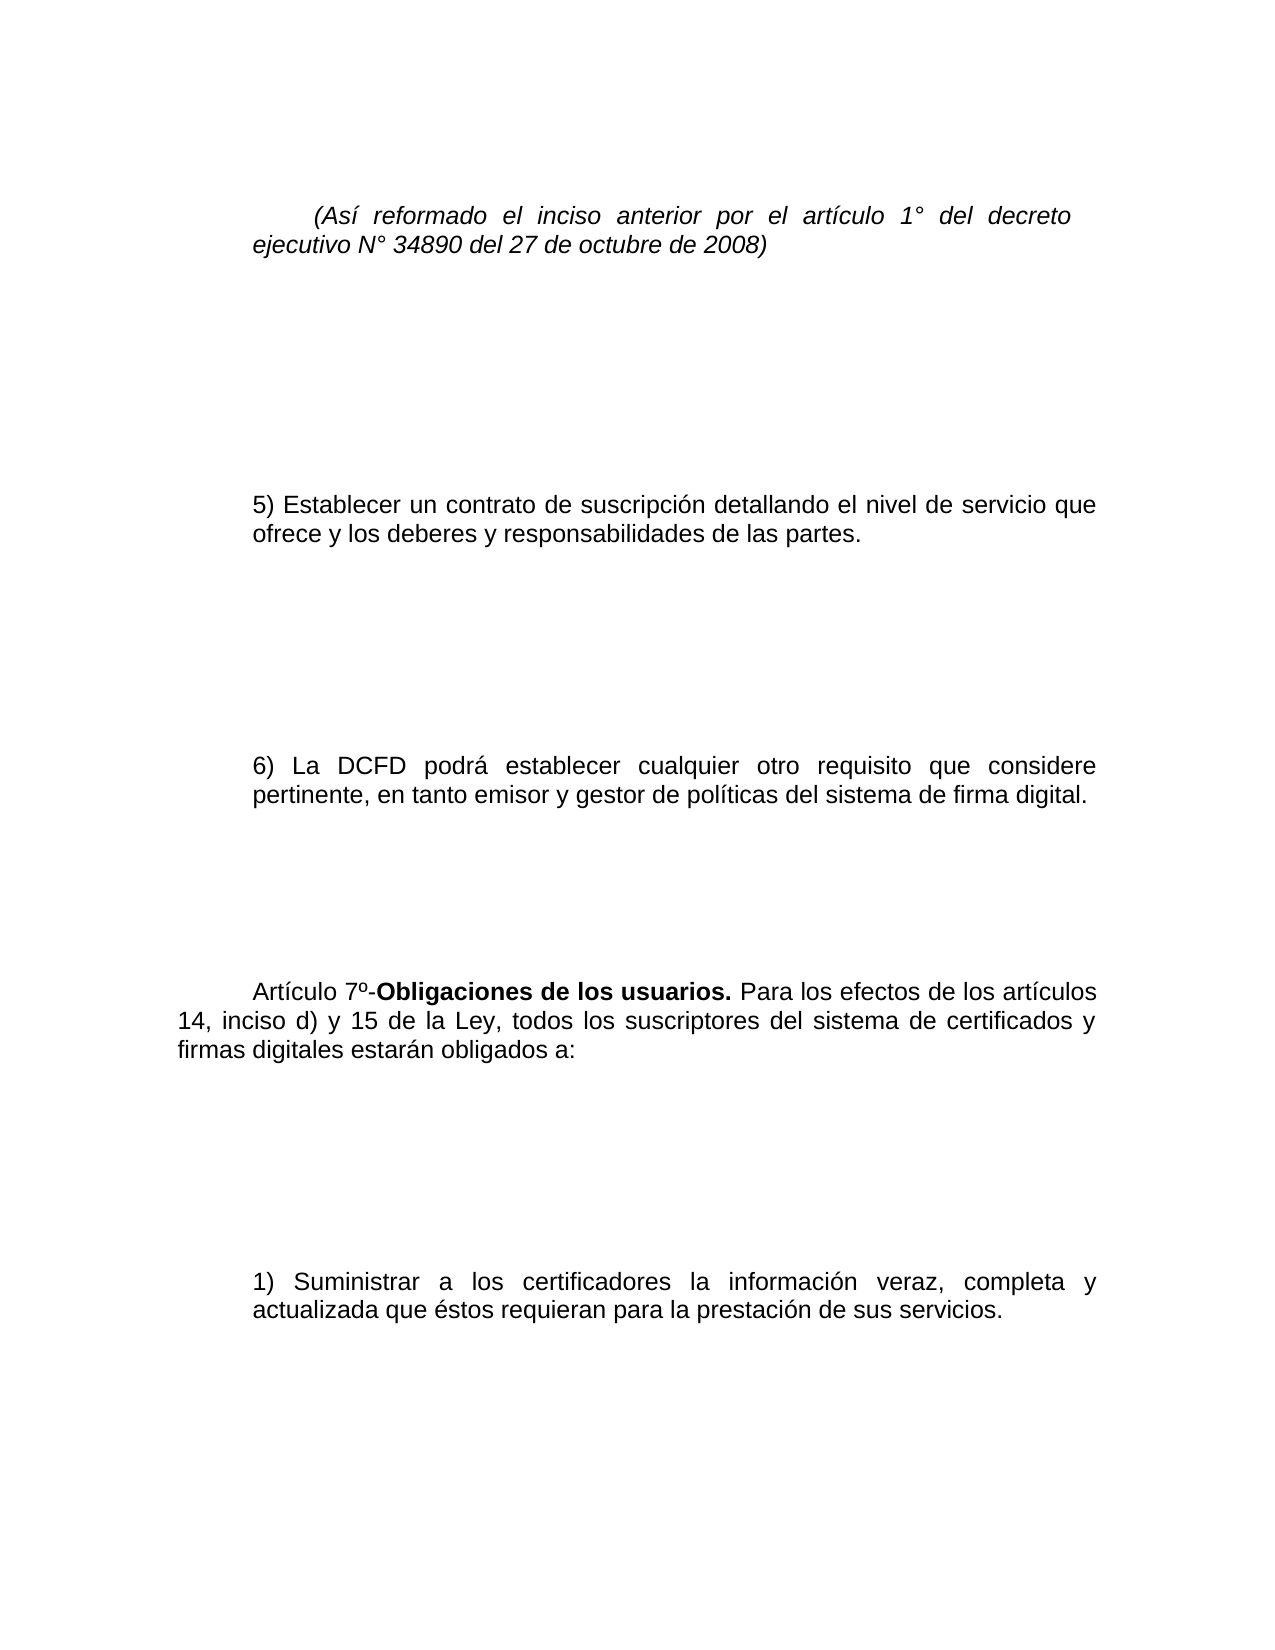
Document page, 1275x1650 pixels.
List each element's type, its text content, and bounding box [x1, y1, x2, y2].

text 5) Establecer un contrato de suscripción detallando el nivel de servicio que ofrece y los deberes y responsabilidades de las partes. [252, 491, 1098, 548]
text 1) Suministrar a los certificadores la información veraz, completa y actualizada que éstos requieran para la prestación de sus servicios. [252, 1266, 1098, 1324]
text (Así reformado el inciso anterior por el artículo 1° del decreto ejecutivo N° 34890 del 27 de octubre de 2008) [252, 201, 1073, 259]
text 6) La DCFD podrá establecer cualquier otro requisito que considere pertinente, en tanto emisor y gestor de políticas del sistema de firma digital. [252, 751, 1098, 808]
text Artículo 7º-Obligaciones de los usuarios. Para los efectos de los artículos 14, inciso d) y 15 de la Ley, todos los suscriptores del sistema de certificados y firmas digitales estarán obligados a: [177, 977, 1098, 1063]
